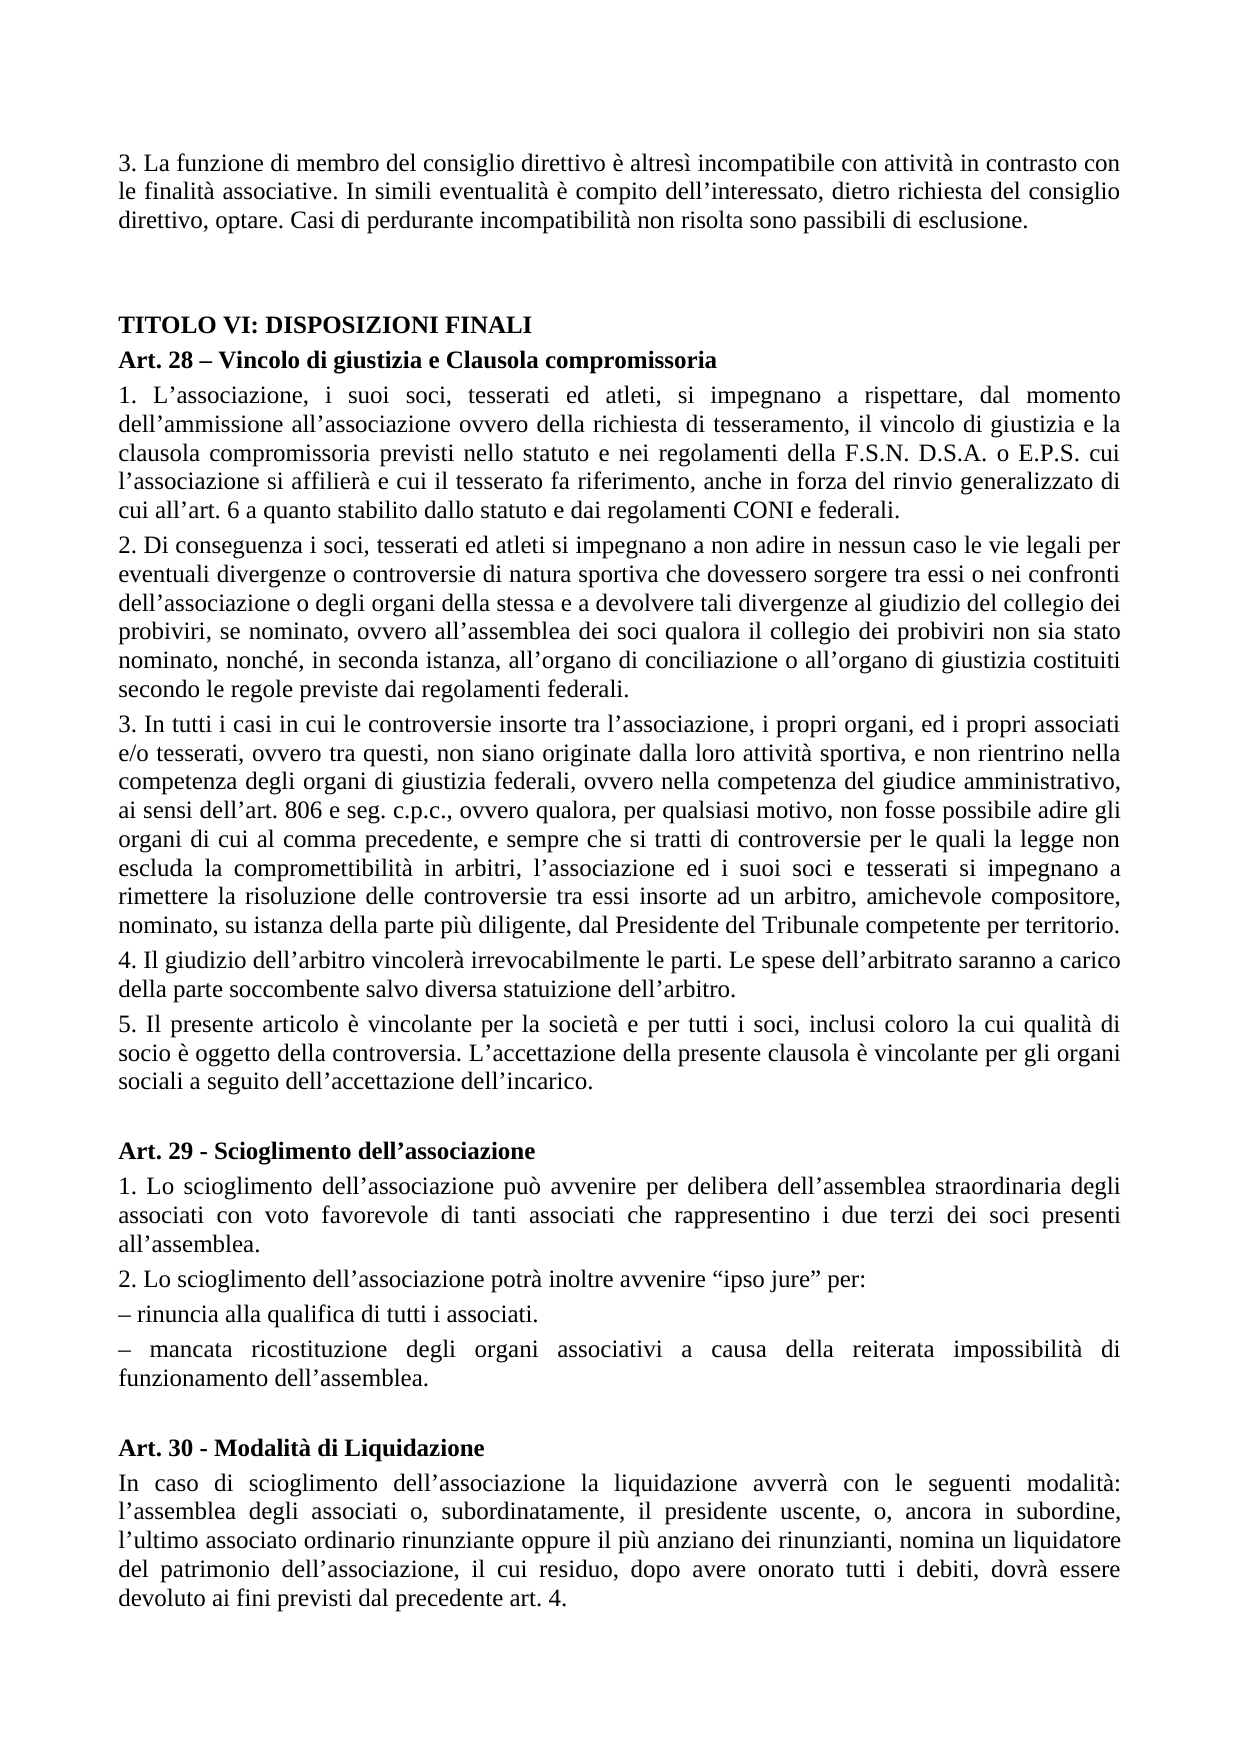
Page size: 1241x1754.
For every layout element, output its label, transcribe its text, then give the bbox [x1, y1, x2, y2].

text – rinuncia alla qualifica di tutti i associati. [118, 1299, 1122, 1328]
text In caso di scioglimento dell’associazione la liquidazione avverrà con le seguenti modalità: l’assemblea degli associati o, subordinatamente, il presidente uscente, o, ancora in subordine, l’ultimo associato ordinario rinunziante oppure il più anziano dei rinunzianti, nomina un liquidatore del patrimonio dell’associazione, il cui residuo, dopo avere onorato tutti i debiti, dovrà essere devoluto ai fini previsti dal precedente art. 4. [118, 1468, 1122, 1611]
text 1. Lo scioglimento dell’associazione può avvenire per delibera dell’assemblea straordinaria degli associati con voto favorevole di tanti associati che rappresentino i due terzi dei soci presenti all’assemblea. [118, 1171, 1122, 1258]
text – mancata ricostituzione degli organi associativi a causa della reiterata impossibilità di funzionamento dell’assemblea. [118, 1334, 1122, 1391]
text 3. In tutti i casi in cui le controversie insorte tra l’associazione, i propri organi, ed i propri associati e/o tesserati, ovvero tra questi, non siano originate dalla loro attività sportiva, e non rientrino nella competenza degli organi di giustizia federali, ovvero nella competenza del giudice amministrativo, ai sensi dell’art. 806 e seg. c.p.c., ovvero qualora, per qualsiasi motivo, non fosse possibile adire gli organi di cui al comma precedente, e sempre che si tratti di controversie per le quali la legge non escluda la compromettibilità in arbitri, l’associazione ed i suoi soci e tesserati si impegnano a rimettere la risoluzione delle controversie tra essi insorte ad un arbitro, amichevole compositore, nominato, su istanza della parte più diligente, dal Presidente del Tribunale competente per territorio. [118, 709, 1122, 939]
text 2. Lo scioglimento dell’associazione potrà inoltre avvenire “ipso jure” per: [118, 1264, 1122, 1293]
text Art. 29 - Scioglimento dell’associazione [118, 1136, 1122, 1165]
text 4. Il giudizio dell’arbitro vincolerà irrevocabilmente le parti. Le spese dell’arbitrato saranno a carico della parte soccombente salvo diversa statuizione dell’arbitro. [118, 945, 1122, 1003]
text Art. 28 – Vincolo di giustizia e Clausola compromissoria [118, 345, 1122, 374]
text 5. Il presente articolo è vincolante per la società e per tutti i soci, inclusi coloro la cui qualità di socio è oggetto della controversia. L’accettazione della presente clausola è vincolante per gli organi sociali a seguito dell’accettazione dell’incarico. [118, 1009, 1122, 1095]
text 3. La funzione di membro del consiglio direttivo è altresì incompatibile con attività in contrasto con le finalità associative. In simili eventualità è compito dell’interessato, dietro richiesta del consiglio direttivo, optare. Casi di perdurante incompatibilità non risolta sono passibili di esclusione. [118, 148, 1122, 234]
text 1. L’associazione, i suoi soci, tesserati ed atleti, si impegnano a rispettare, dal momento dell’ammissione all’associazione ovvero della richiesta di tesseramento, il vincolo di giustizia e la clausola compromissoria previsti nello statuto e nei regolamenti della F.S.N. D.S.A. o E.P.S. cui l’associazione si affilierà e cui il tesserato fa riferimento, anche in forza del rinvio generalizzato di cui all’art. 6 a quanto stabilito dallo statuto e dai regolamenti CONI e federali. [118, 380, 1122, 524]
text 2. Di conseguenza i soci, tesserati ed atleti si impegnano a non adire in nessun caso le vie legali per eventuali divergenze o controversie di natura sportiva che dovessero sorgere tra essi o nei confronti dell’associazione o degli organi della stessa e a devolvere tali divergenze al giudizio del collegio dei probiviri, se nominato, ovvero all’assemblea dei soci qualora il collegio dei probiviri non sia stato nominato, nonché, in seconda istanza, all’organo di conciliazione o all’organo di giustizia costituiti secondo le regole previste dai regolamenti federali. [118, 530, 1122, 703]
text Art. 30 - Modalità di Liquidazione [118, 1433, 1122, 1461]
text TITOLO VI: DISPOSIZIONI FINALI [118, 310, 1122, 339]
